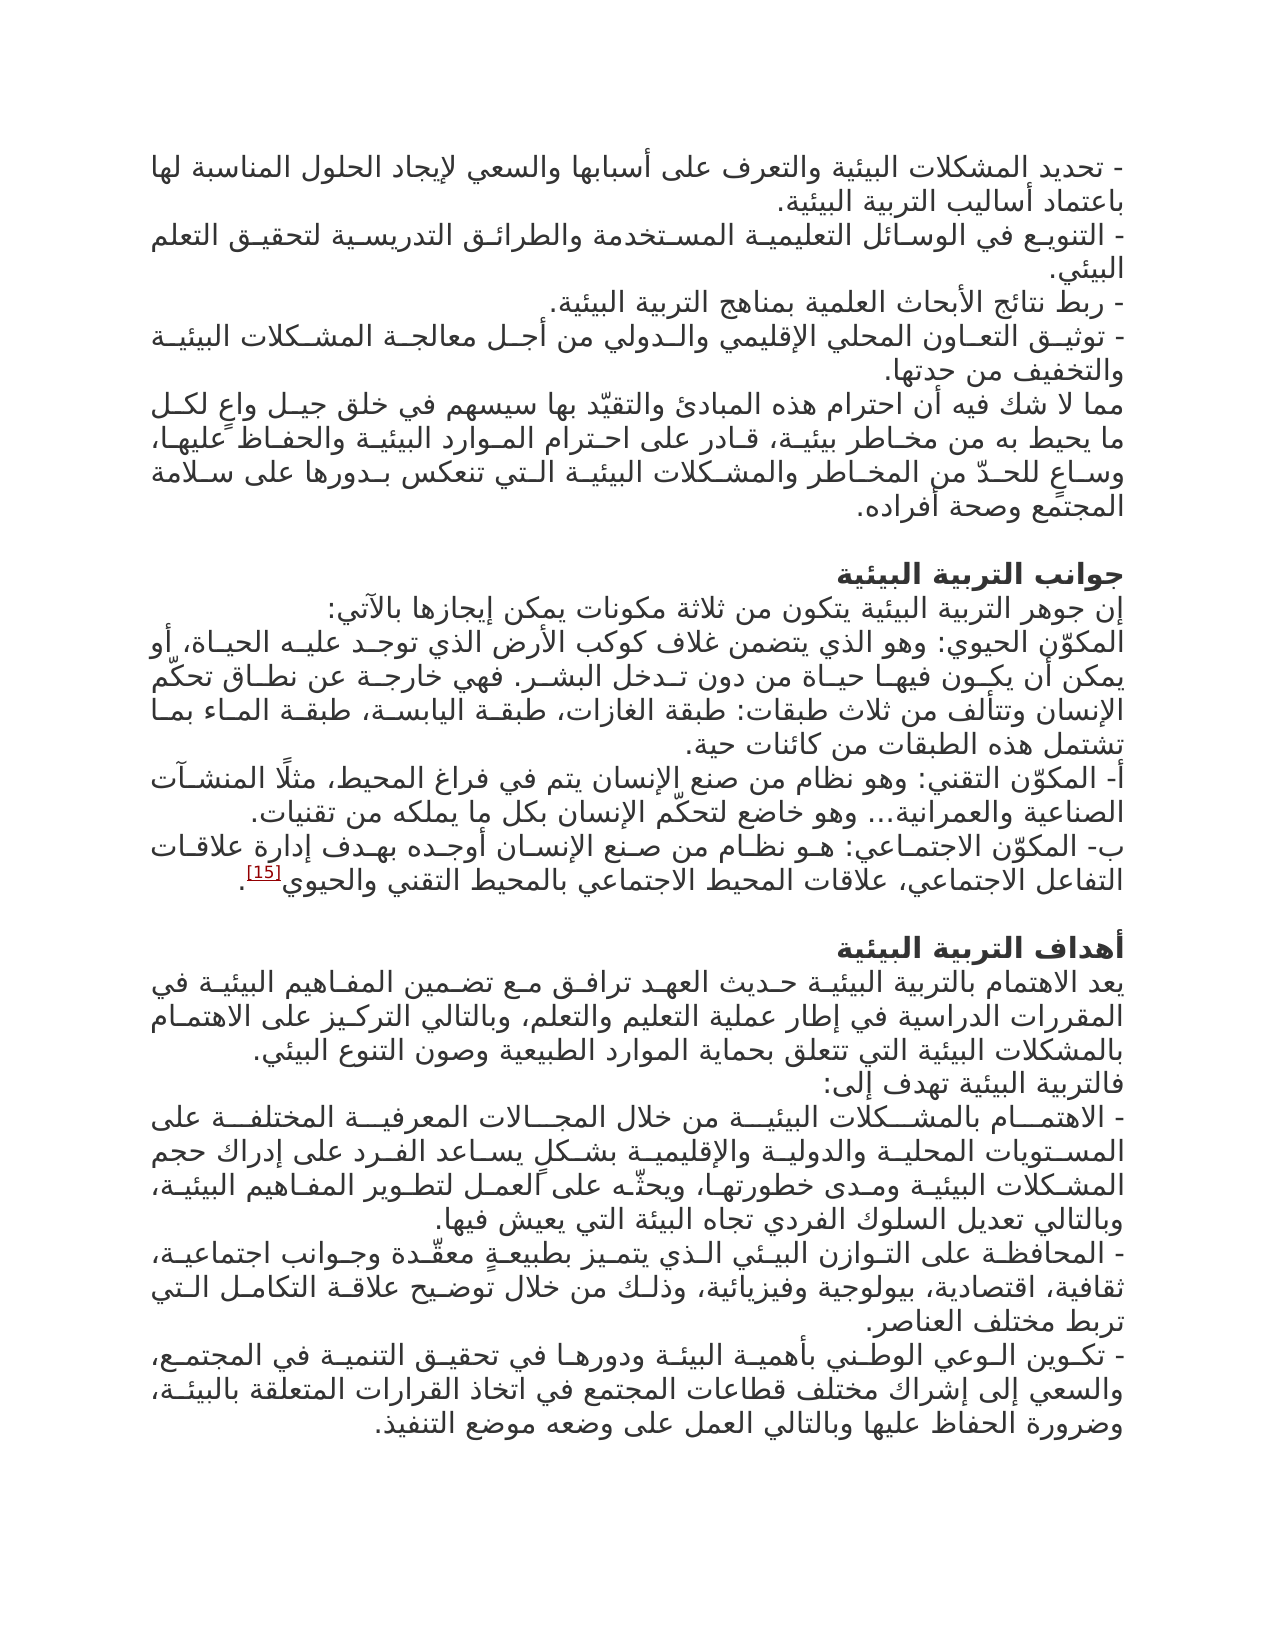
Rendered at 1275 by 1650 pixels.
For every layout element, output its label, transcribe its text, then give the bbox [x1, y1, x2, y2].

text - ربط نتائج الأبحاث العلمية بمناهج التربية البيئية. [150, 286, 1125, 320]
text - المحافظة على التوازن البيئي الذي يتميز بطبيعةٍ معقّدة وجوانب اجتماعية، ثقافية، اقتصادية، بيولوجية وفيزيائية، وذلك من خلال توضيح علاقة التكامل التي تربط مختلف العناصر. [150, 1237, 1125, 1338]
text - تكوين الوعي الوطني بأهمية البيئة ودورها في تحقيق التنمية في المجتمع، والسعي إلى إشراك مختلف قطاعات المجتمع في اتخاذ القرارات المتعلقة بالبيئة، وضرورة الحفاظ عليها وبالتالي العمل على وضعه موضع التنفيذ. [150, 1338, 1125, 1440]
text - توثيق التعاون المحلي الإقليمي والدولي من أجل معالجة المشكلات البيئية والتخفيف من حدتها. [150, 320, 1125, 388]
text فالتربية البيئية تهدف إلى: [150, 1067, 1125, 1101]
text مما لا شك فيه أن احترام هذه المبادئ والتقيّد بها سيسهم في خلق جيل واعٍ لكل ما يحيط به من مخاطر بيئية، قادر على احترام الموارد البيئية والحفاظ عليها، وساعٍ للحدّ من المخاطر والمشكلات البيئية التي تنعكس بدورها على سلامة المجتمع وصحة أفراده. [150, 388, 1125, 523]
text ب- المكوّن الاجتماعي: هو نظام من صنع الإنسان أوجده بهدف إدارة علاقات التفاعل الاجتماعي، علاقات المحيط الاجتماعي بالمحيط التقني والحيوي[15]. [150, 829, 1125, 897]
text - الاهتمام بالمشكلات البيئية من خلال المجالات المعرفية المختلفة على المستويات المحلية والدولية والإقليمية بشكلٍ يساعد الفرد على إدراك حجم المشكلات البيئية ومدى خطورتها، ويحثّه على العمل لتطوير المفاهيم البيئية، وبالتالي تعديل السلوك الفردي تجاه البيئة التي يعيش فيها. [150, 1101, 1125, 1237]
text يعد الاهتمام بالتربية البيئية حديث العهد ترافق مع تضمين المفاهيم البيئية في المقررات الدراسية في إطار عملية التعليم والتعلم، وبالتالي التركيز على الاهتمام بالمشكلات البيئية التي تتعلق بحماية الموارد الطبيعية وصون التنوع البيئي. [150, 965, 1125, 1067]
text جوانب التربية البيئية [150, 557, 1125, 591]
text إن جوهر التربية البيئية يتكون من ثلاثة مكونات يمكن إيجازها بالآتي: [150, 591, 1125, 625]
text المكوّن الحيوي: وهو الذي يتضمن غلاف كوكب الأرض الذي توجد عليه الحياة، أو يمكن أن يكون فيها حياة من دون تدخل البشر. فهي خارجة عن نطاق تحكّم الإنسان وتتألف من ثلاث طبقات: طبقة الغازات، طبقة اليابسة، طبقة الماء بما تشتمل هذه الطبقات من كائنات حية. [150, 625, 1125, 761]
text - التنويع في الوسائل التعليمية المستخدمة والطرائق التدريسية لتحقيق التعلم البيئي. [150, 218, 1125, 286]
text أ- المكوّن التقني: وهو نظام من صنع الإنسان يتم في فراغ المحيط، مثلًا المنشآت الصناعية والعمرانية... وهو خاضع لتحكّم الإنسان بكل ما يملكه من تقنيات. [150, 761, 1125, 829]
text - تحديد المشكلات البيئية والتعرف على أسبابها والسعي لإيجاد الحلول المناسبة لها باعتماد أساليب التربية البيئية. [150, 150, 1125, 218]
text أهداف التربية البيئية [150, 931, 1125, 965]
